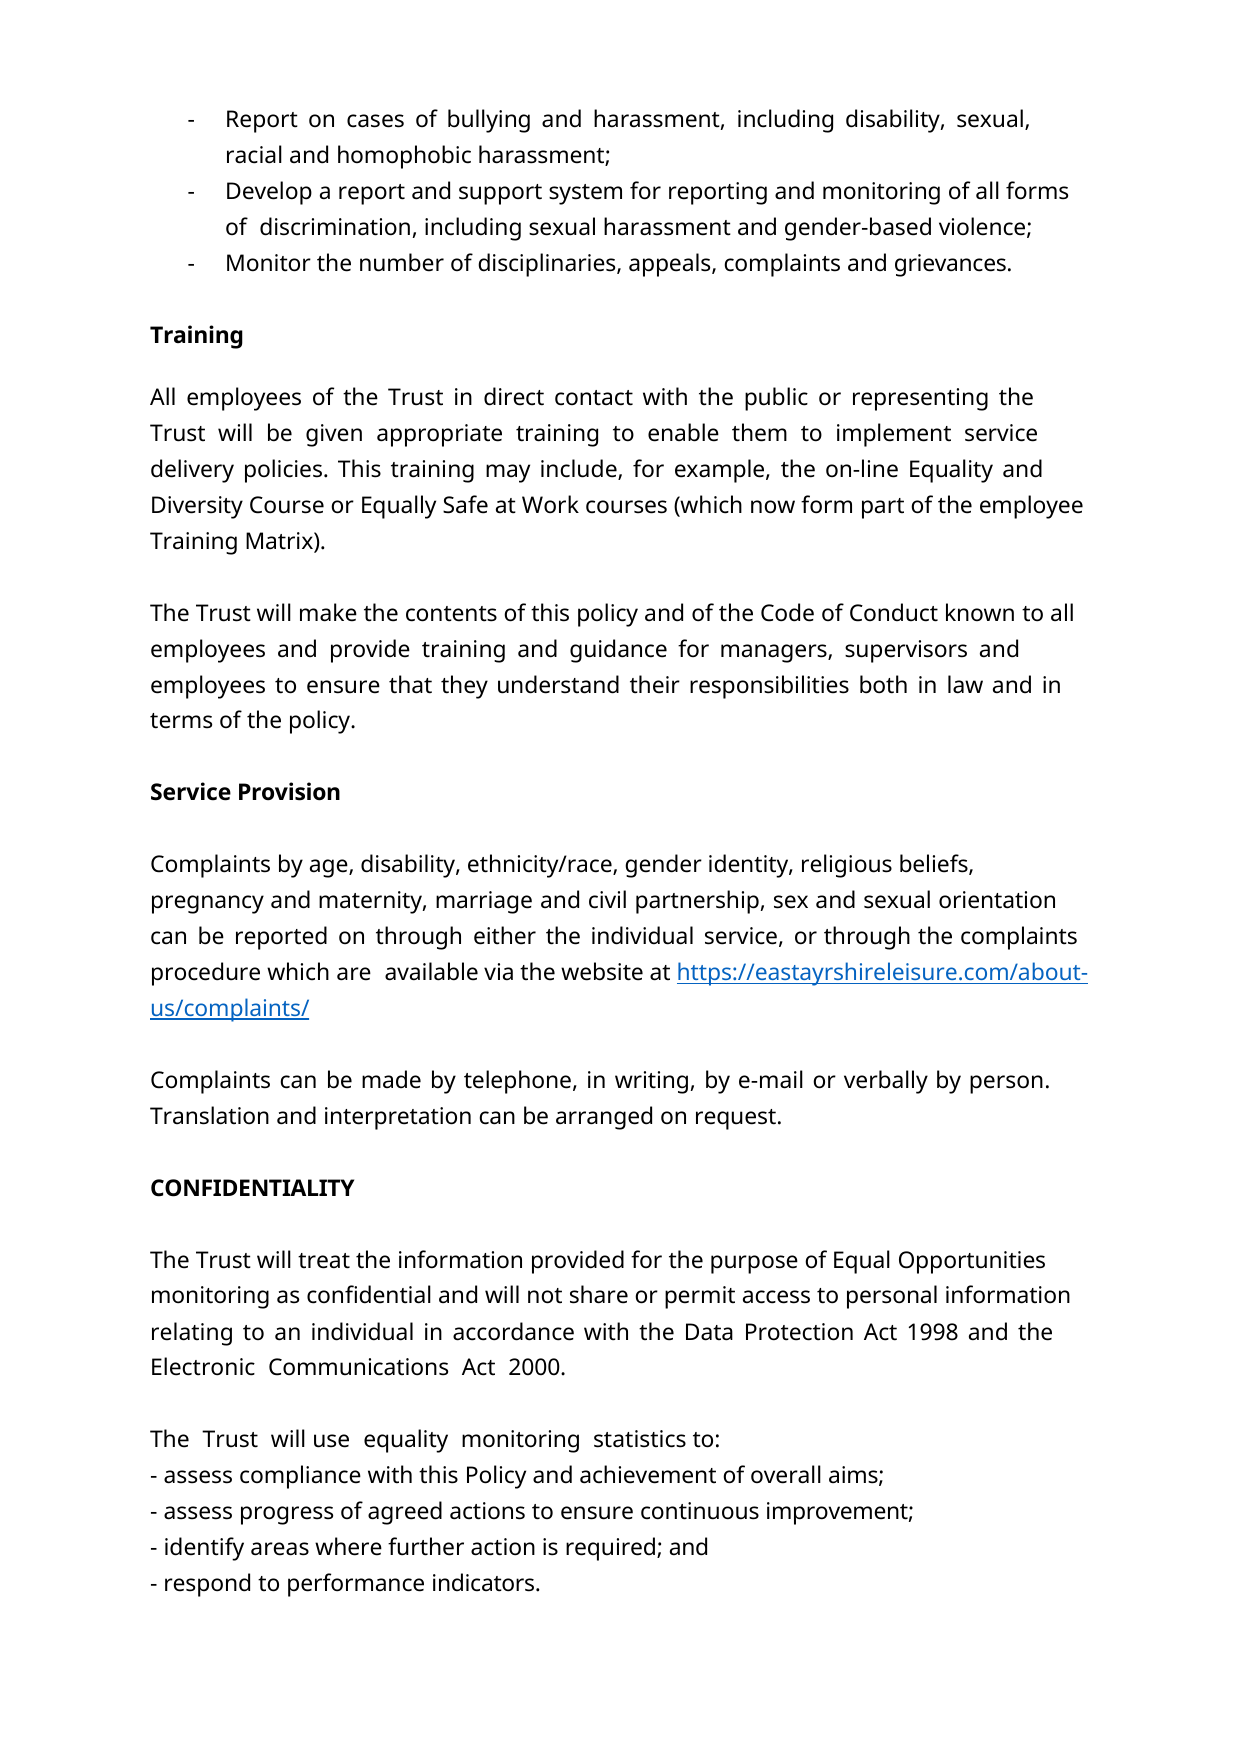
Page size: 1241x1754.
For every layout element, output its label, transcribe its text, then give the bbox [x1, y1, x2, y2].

text The Trust will treat the information provided for the purpose of Equal Opportunities monitoring as confidential and will not share or permit access to personal information relating to an individual in accordance with the Data Protection Act 1998 and the Electronic Communications Act 2000. [150, 1243, 1090, 1383]
text CONFIDENTIALITY [150, 1172, 1090, 1203]
text Service Provision [150, 776, 1090, 808]
text The Trust will use equality monitoring statistics to: [150, 1423, 1090, 1454]
text Complaints can be made by telephone, in writing, by e-mail or verbally by person. Translation and interpretation can be arranged on request. [150, 1064, 1090, 1131]
text Complaints by age, disability, ethnicity/race, gender identity, religious beliefs, pregnancy and maternity, marriage and civil partnership, sex and sexual orientation can be reported on through either the individual service, or through the complaints procedure which are available via the website at https://eastayrshireleisure.com/about-us/complaints/ [150, 848, 1090, 1023]
text - respond to performance indicators. [150, 1567, 1090, 1598]
list Develop a report and support system for reporting and monitoring of all forms of discrimination, including sexual harassment and gender-based violence; [187, 175, 1090, 242]
text - assess progress of agreed actions to ensure continuous improvement; [150, 1495, 1090, 1526]
list Report on cases of bullying and harassment, including disability, sexual, racial and homophobic harassment; [187, 103, 1090, 171]
text Training [150, 319, 1090, 350]
text The Trust will make the contents of this policy and of the Code of Conduct known to all employees and provide training and guidance for managers, supervisors and employees to ensure that they understand their responsibilities both in law and in terms of the policy. [150, 597, 1090, 736]
list Monitor the number of disciplinaries, appeals, complaints and grievances. [187, 247, 1090, 278]
text - assess compliance with this Policy and achievement of overall aims; [150, 1459, 1090, 1490]
text - identify areas where further action is required; and [150, 1531, 1090, 1562]
text All employees of the Trust in direct contact with the public or representing the Trust will be given appropriate training to enable them to implement service delivery policies. This training may include, for example, the on-line Equality and Diversity Course or Equally Safe at Work courses (which now form part of the employee Training Matrix). [150, 381, 1090, 556]
